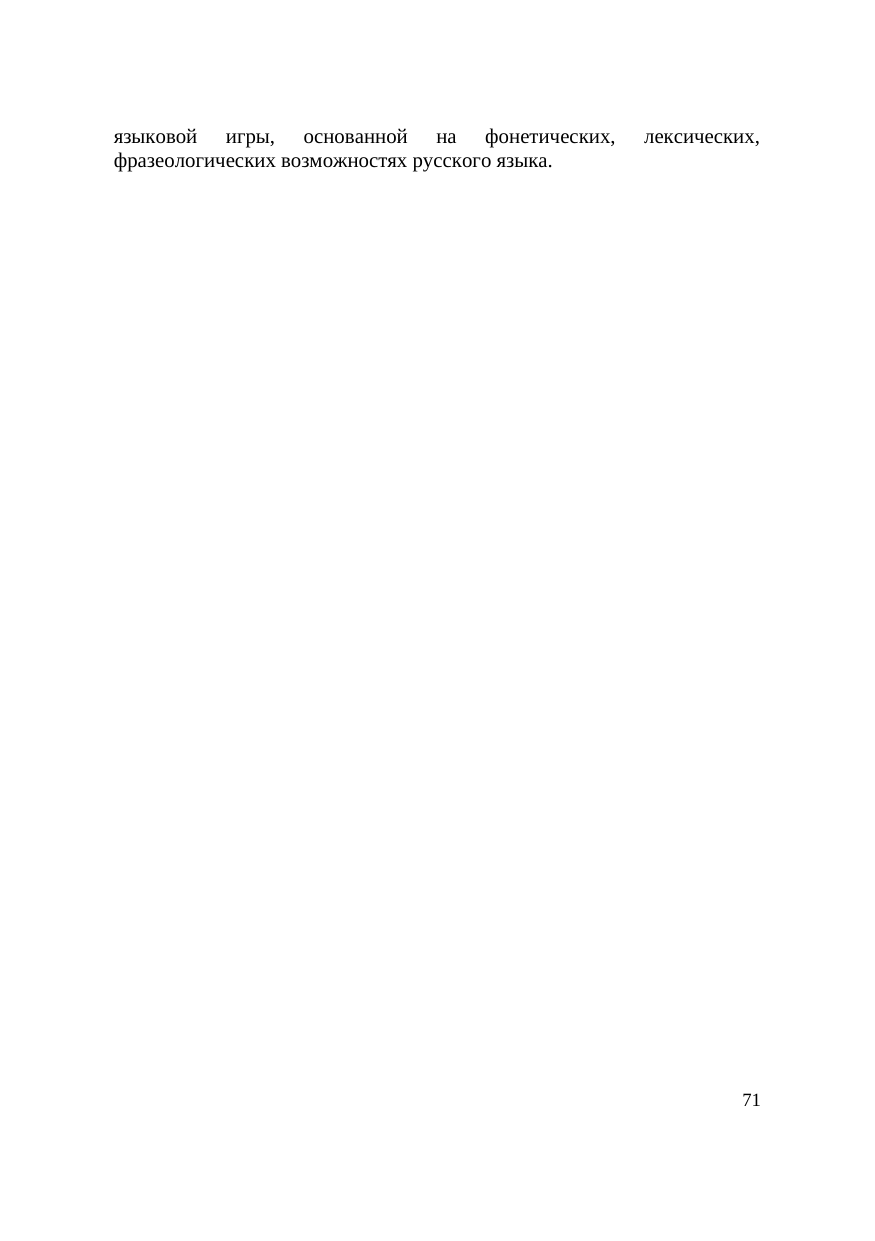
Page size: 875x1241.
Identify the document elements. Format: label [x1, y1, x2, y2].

text [113, 124, 761, 172]
